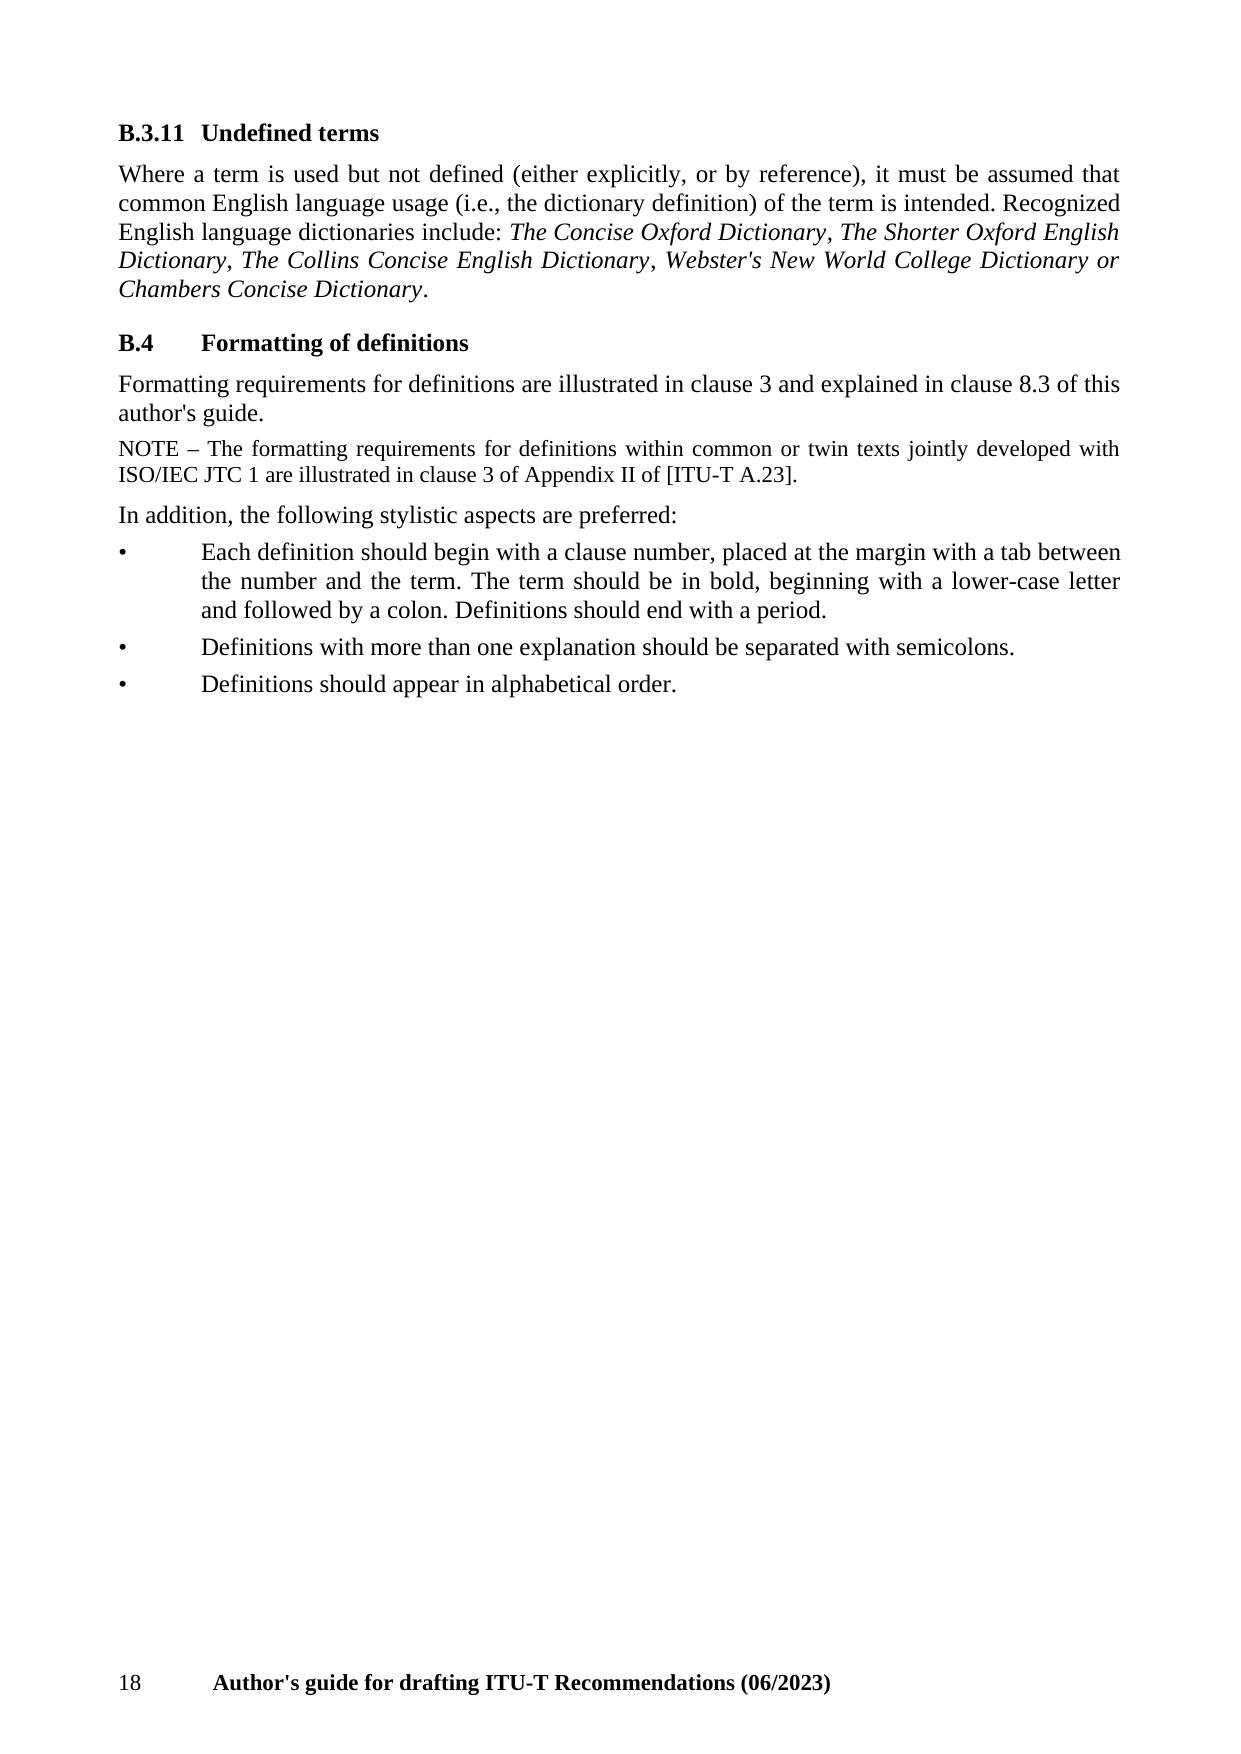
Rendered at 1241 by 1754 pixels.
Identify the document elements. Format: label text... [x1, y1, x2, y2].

text In addition, the following stylistic aspects are preferred: [118, 500, 1122, 529]
text Where a term is used but not defined (either explicitly, or by reference), it must be assumed that common English language usage (i.e., the dictionary definition) of the term is intended. Recognized English language dictionaries include: The Concise Oxford Dictionary, The Shorter Oxford English Dictionary, The Collins Concise English Dictionary, Webster's New World College Dictionary or Chambers Concise Dictionary. [118, 159, 1122, 303]
text • Definitions should appear in alphabetical order. [118, 669, 1122, 698]
text Formatting requirements for definitions are illustrated in clause 3 and explained in clause 8.3 of this author's guide. [118, 369, 1122, 427]
text NOTE – The formatting requirements for definitions within common or twin texts jointly developed with ISO/IEC JTC 1 are illustrated in clause 3 of Appendix II of [ITU-T A.23]. [118, 435, 1122, 488]
text • Each definition should begin with a clause number, placed at the margin with a tab between the number and the term. The term should be in bold, beginning with a lower-case letter and followed by a colon. Definitions should end with a period. [118, 537, 1122, 624]
text • Definitions with more than one explanation should be separated with semicolons. [118, 632, 1122, 661]
subtitle B.4 Formatting of definitions [118, 328, 1122, 357]
subtitle B.3.11 Undefined terms [118, 118, 1122, 147]
